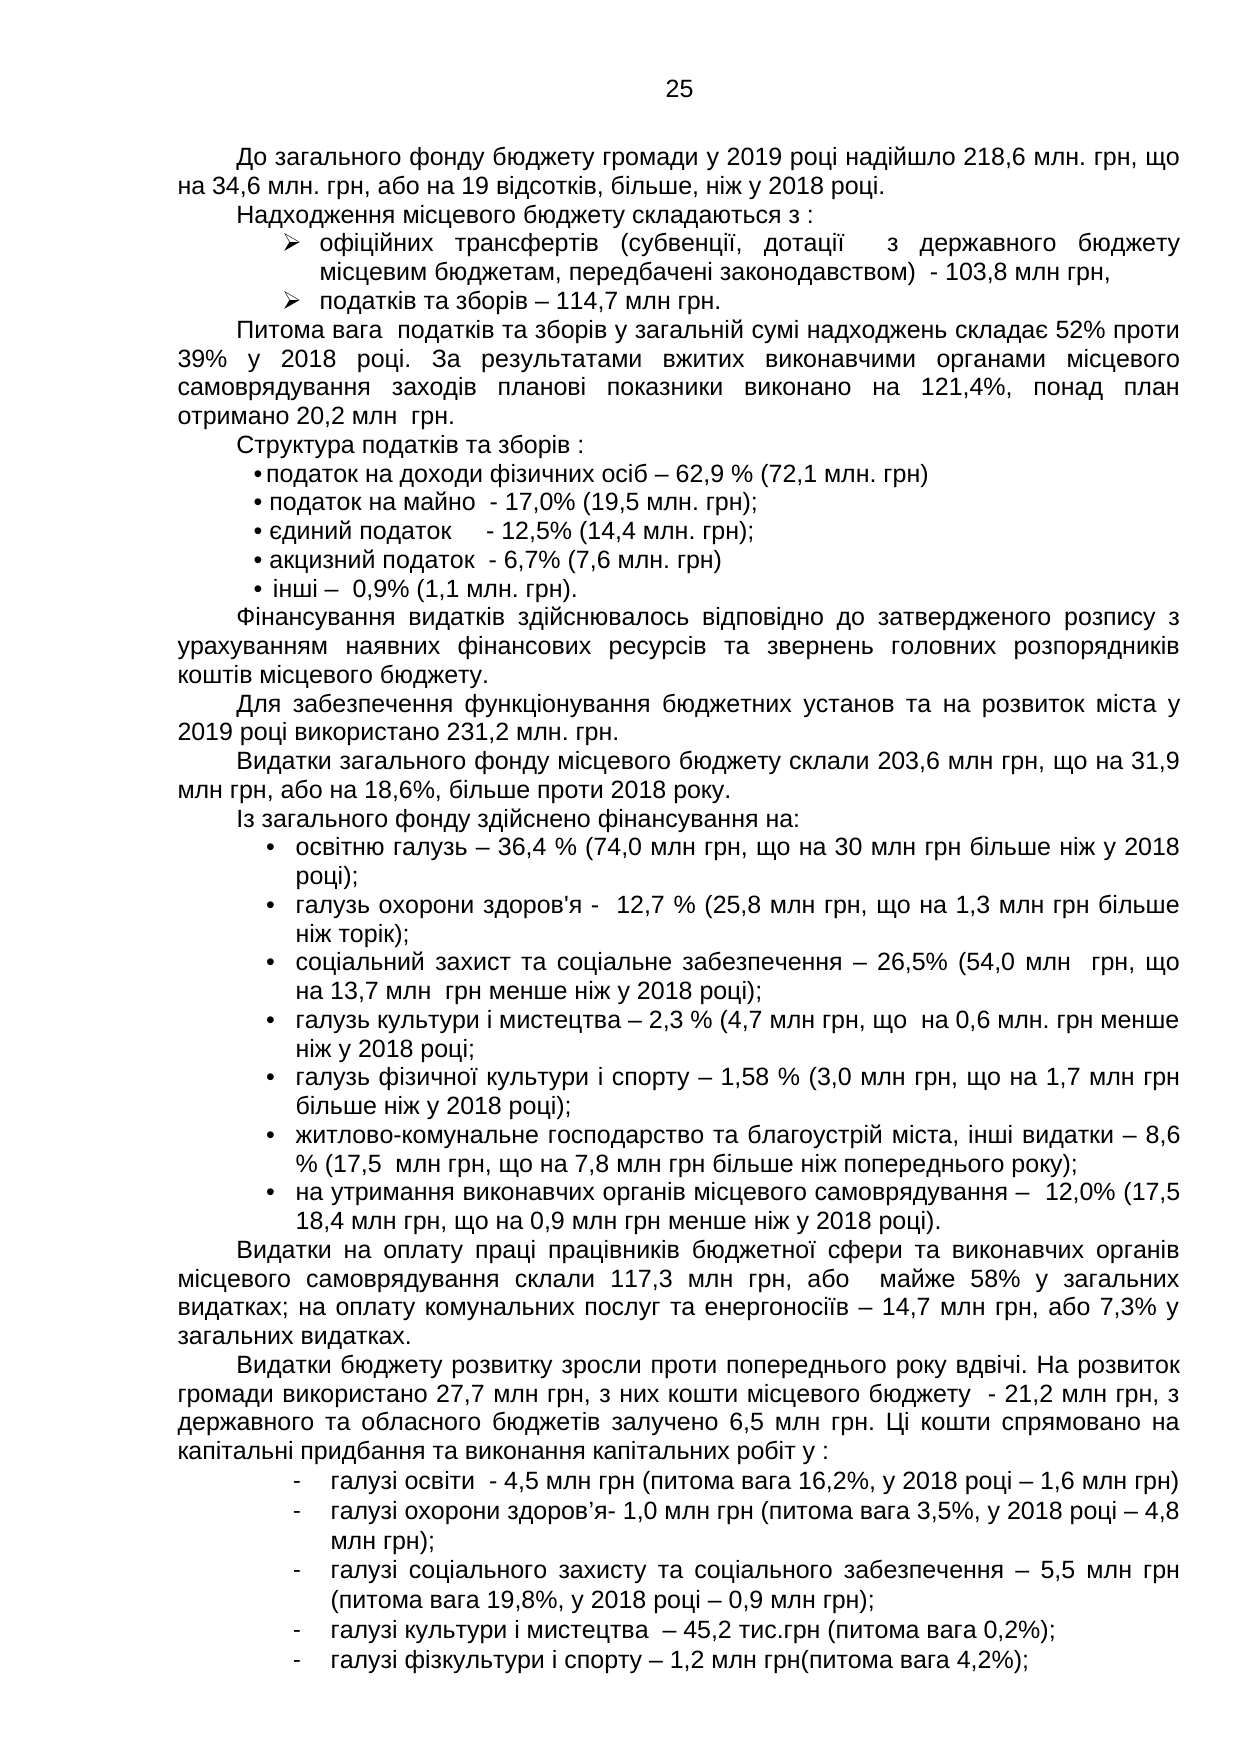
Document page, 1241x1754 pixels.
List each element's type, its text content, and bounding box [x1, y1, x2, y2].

list галузі соціального захисту та соціального забезпечення – 5,5 млн грн (питома вага 19,8%, у 2018 році – 0,9 млн грн); [293, 1555, 1181, 1614]
text Надходження місцевого бюджету складаються з : [177, 200, 1181, 228]
list галузі культури і мистецтва – 45,2 тис.грн (питома вага 0,2%); [293, 1614, 1181, 1644]
text • на утримання виконавчих органів місцевого самоврядування – 12,0% (17,5 18,4 млн грн, що на 0,9 млн грн менше ніж у 2018 році). [266, 1177, 1181, 1235]
list галузі освіти - 4,5 млн грн (питома вага 16,2%, у 2018 році – 1,6 млн грн) [293, 1465, 1181, 1495]
text Видатки загального фонду місцевого бюджету склали 203,6 млн грн, що на 31,9 млн грн, або на 18,6%, більше проти 2018 року. [177, 746, 1181, 804]
text • інші – 0,9% (1,1 млн. грн). [177, 574, 1181, 602]
list податків та зборів – 114,7 млн грн. [282, 286, 1181, 315]
text • соціальний захист та соціальне забезпечення – 26,5% (54,0 млн грн, що на 13,7 млн грн менше ніж у 2018 році); [266, 947, 1181, 1005]
text Для забезпечення функціонування бюджетних установ та на розвиток міста у 2019 році використано 231,2 млн. грн. [177, 689, 1181, 746]
text Із загального фонду здійснено фінансування на: [177, 804, 1181, 832]
text Структура податків та зборів : [177, 430, 1181, 459]
text • галузь культури і мистецтва – 2,3 % (4,7 млн грн, що на 0,6 млн. грн менше ніж у 2018 році; [266, 1005, 1181, 1062]
text • акцизний податок - 6,7% (7,6 млн. грн) [177, 545, 1181, 574]
text Питома вага податків та зборів у загальній сумі надходжень складає 52% проти 39% у 2018 році. За результатами вжитих виконавчими органами місцевого самоврядування заходів планові показники виконано на 121,4%, понад план отримано 20,2 млн грн. [177, 315, 1181, 430]
list галузі фізкультури і спорту – 1,2 млн грн(питома вага 4,2%); [293, 1644, 1181, 1675]
text • освітню галузь – 36,4 % (74,0 млн грн, що на 30 млн грн більше ніж у 2018 році); [266, 832, 1181, 890]
text • житлово-комунальне господарство та благоустрій міста, інші видатки – 8,6 % (17,5 млн грн, що на 7,8 млн грн більше ніж попереднього року); [266, 1120, 1181, 1177]
text • єдиний податок - 12,5% (14,4 млн. грн); [177, 516, 1181, 545]
text Фінансування видатків здійснювалось відповідно до затвердженого розпису з урахуванням наявних фінансових ресурсів та звернень головних розпорядників коштів місцевого бюджету. [177, 602, 1181, 689]
text • податок на майно - 17,0% (19,5 млн. грн); [177, 487, 1181, 516]
list галузі охорони здоров’я- 1,0 млн грн (питома вага 3,5%, у 2018 році – 4,8 млн грн); [293, 1495, 1181, 1555]
text Видатки бюджету розвитку зросли проти попереднього року вдвічі. На розвиток громади використано 27,7 млн грн, з них кошти місцевого бюджету - 21,2 млн грн, з державного та обласного бюджетів залучено 6,5 млн грн. Ці кошти спрямовано на капітальні придбання та виконання капітальних робіт у : [177, 1350, 1181, 1465]
text • податок на доходи фізичних осіб – 62,9 % (72,1 млн. грн) [177, 459, 1181, 487]
text • галузь охорони здоров'я - 12,7 % (25,8 млн грн, що на 1,3 млн грн більше ніж торік); [266, 890, 1181, 947]
text Видатки на оплату праці працівників бюджетної сфери та виконавчих органів місцевого самоврядування склали 117,3 млн грн, або майже 58% у загальних видатках; на оплату комунальних послуг та енергоносіїв – 14,7 млн грн, або 7,3% у загальних видатках. [177, 1235, 1181, 1350]
list офіційних трансфертів (субвенції, дотації з державного бюджету місцевим бюджетам, передбачені законодавством) - 103,8 млн грн, [282, 228, 1181, 286]
text • галузь фізичної культури і спорту – 1,58 % (3,0 млн грн, що на 1,7 млн грн більше ніж у 2018 році); [266, 1062, 1181, 1120]
text До загального фонду бюджету громади у 2019 році надійшло 218,6 млн. грн, що на 34,6 млн. грн, або на 19 відсотків, більше, ніж у 2018 році. [177, 142, 1181, 200]
